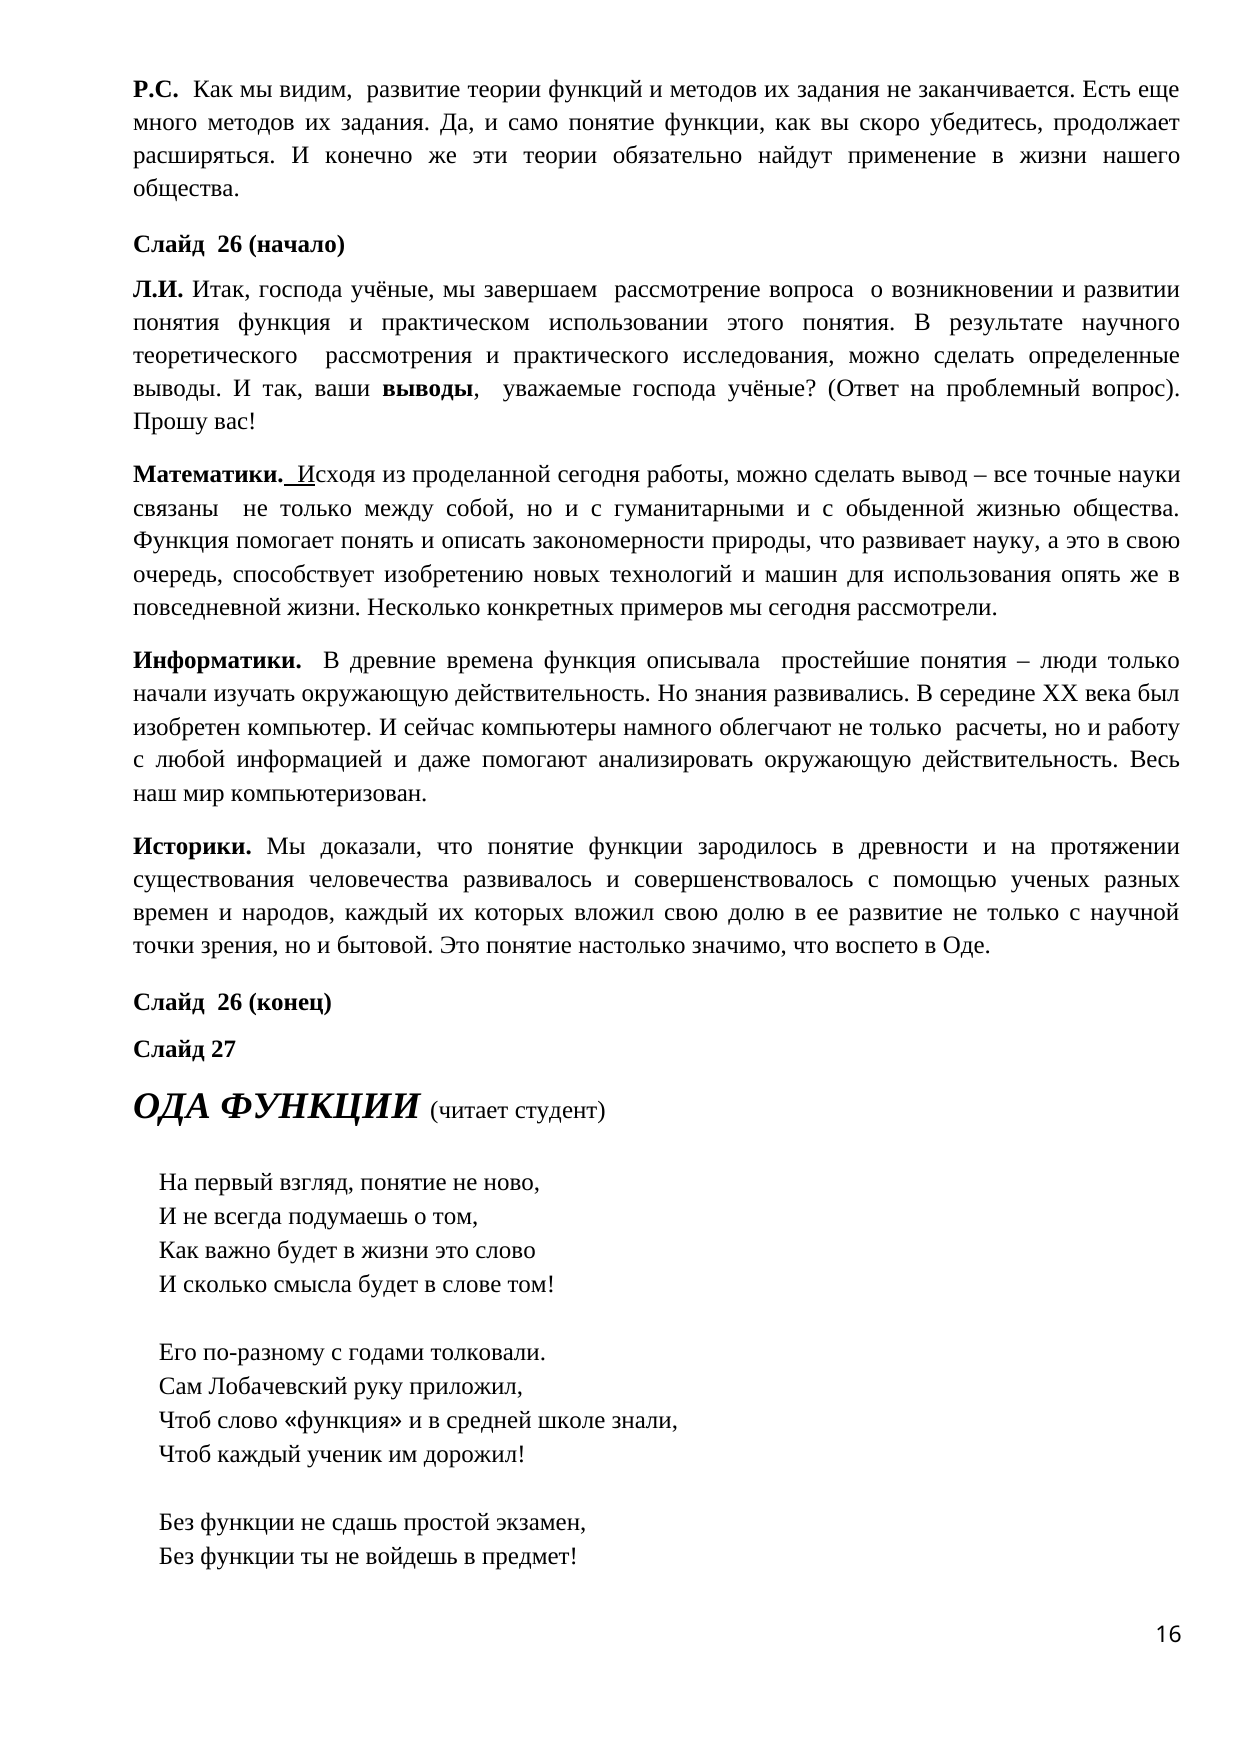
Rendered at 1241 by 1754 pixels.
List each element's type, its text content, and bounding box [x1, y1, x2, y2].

text Историки. Мы доказали, что понятие функции зародилось в древности и на протяжении существования человечества развивалось и совершенствовалось с помощью ученых разных времен и народов, каждый их которых вложил свою долю в ее развитие не только с научной точки зрения, но и бытовой. Это понятие настолько значимо, что воспето в Оде. [133, 831, 1181, 959]
text Л.И. Итак, господа учёные, мы завершаем рассмотрение вопроса о возникновении и развитии понятия функция и практическом использовании этого понятия. В результате научного теоретического рассмотрения и практического исследования, можно сделать определенные выводы. И так, ваши выводы, уважаемые господа учёные? (Ответ на проблемный вопрос). Прошу вас! [133, 274, 1181, 434]
text Р.С. Как мы видим, развитие теории функций и методов их задания не заканчивается. Есть еще много методов их задания. Да, и само понятие функции, как вы скоро убедитесь, продолжает расширяться. И конечно же эти теории обязательно найдут применение в жизни нашего общества. [133, 74, 1181, 202]
text Слайд 27 [133, 1031, 1181, 1062]
text Слайд 26 (конец) [133, 984, 1181, 1016]
text Слайд 26 (начало) [133, 227, 1181, 258]
text Математики. Исходя из проделанной сегодня работы, можно сделать вывод – все точные науки связаны не только между собой, но и с гуманитарными и с обыденной жизнью общества. Функция помогает понять и описать закономерности природы, что развивает науку, а это в свою очередь, способствует изобретению новых технологий и машин для использования опять же в повседневной жизни. Несколько конкретных примеров мы сегодня рассмотрели. [133, 459, 1181, 620]
text Информатики. В древние времена функция описывала простейшие понятия – люди только начали изучать окружающую действительность. Но знания развивались. В середине ХХ века был изобретен компьютер. И сейчас компьютеры намного облегчают не только расчеты, но и работу с любой информацией и даже помогают анализировать окружающую действительность. Весь наш мир компьютеризован. [133, 646, 1181, 806]
